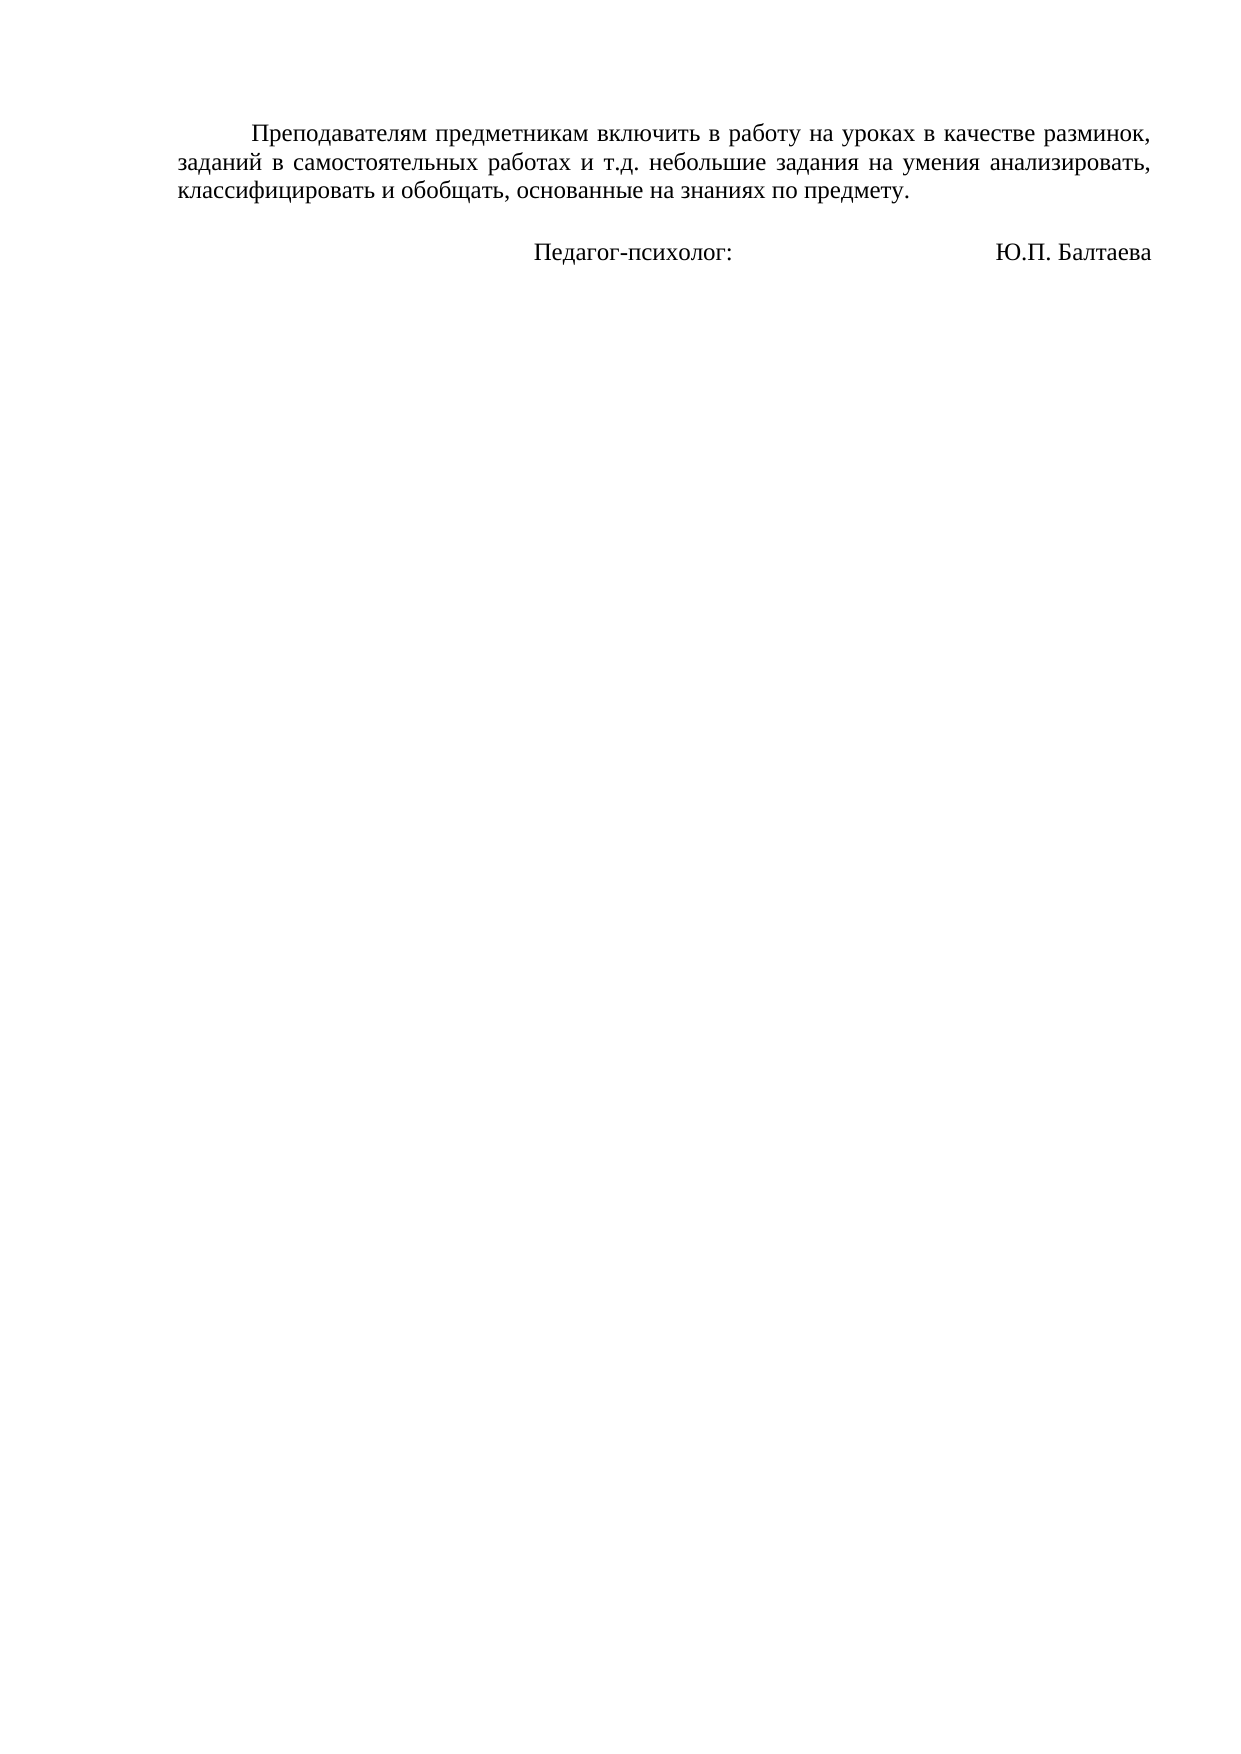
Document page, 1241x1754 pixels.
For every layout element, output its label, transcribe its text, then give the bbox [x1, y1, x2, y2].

text Преподавателям предметникам включить в работу на уроках в качестве разминок, заданий в самостоятельных работах и т.д. небольшие задания на умения анализировать, классифицировать и обобщать, основанные на знаниях по предмету. [177, 118, 1152, 204]
text Педагог-психолог: Ю.П. Балтаева [177, 237, 1152, 265]
